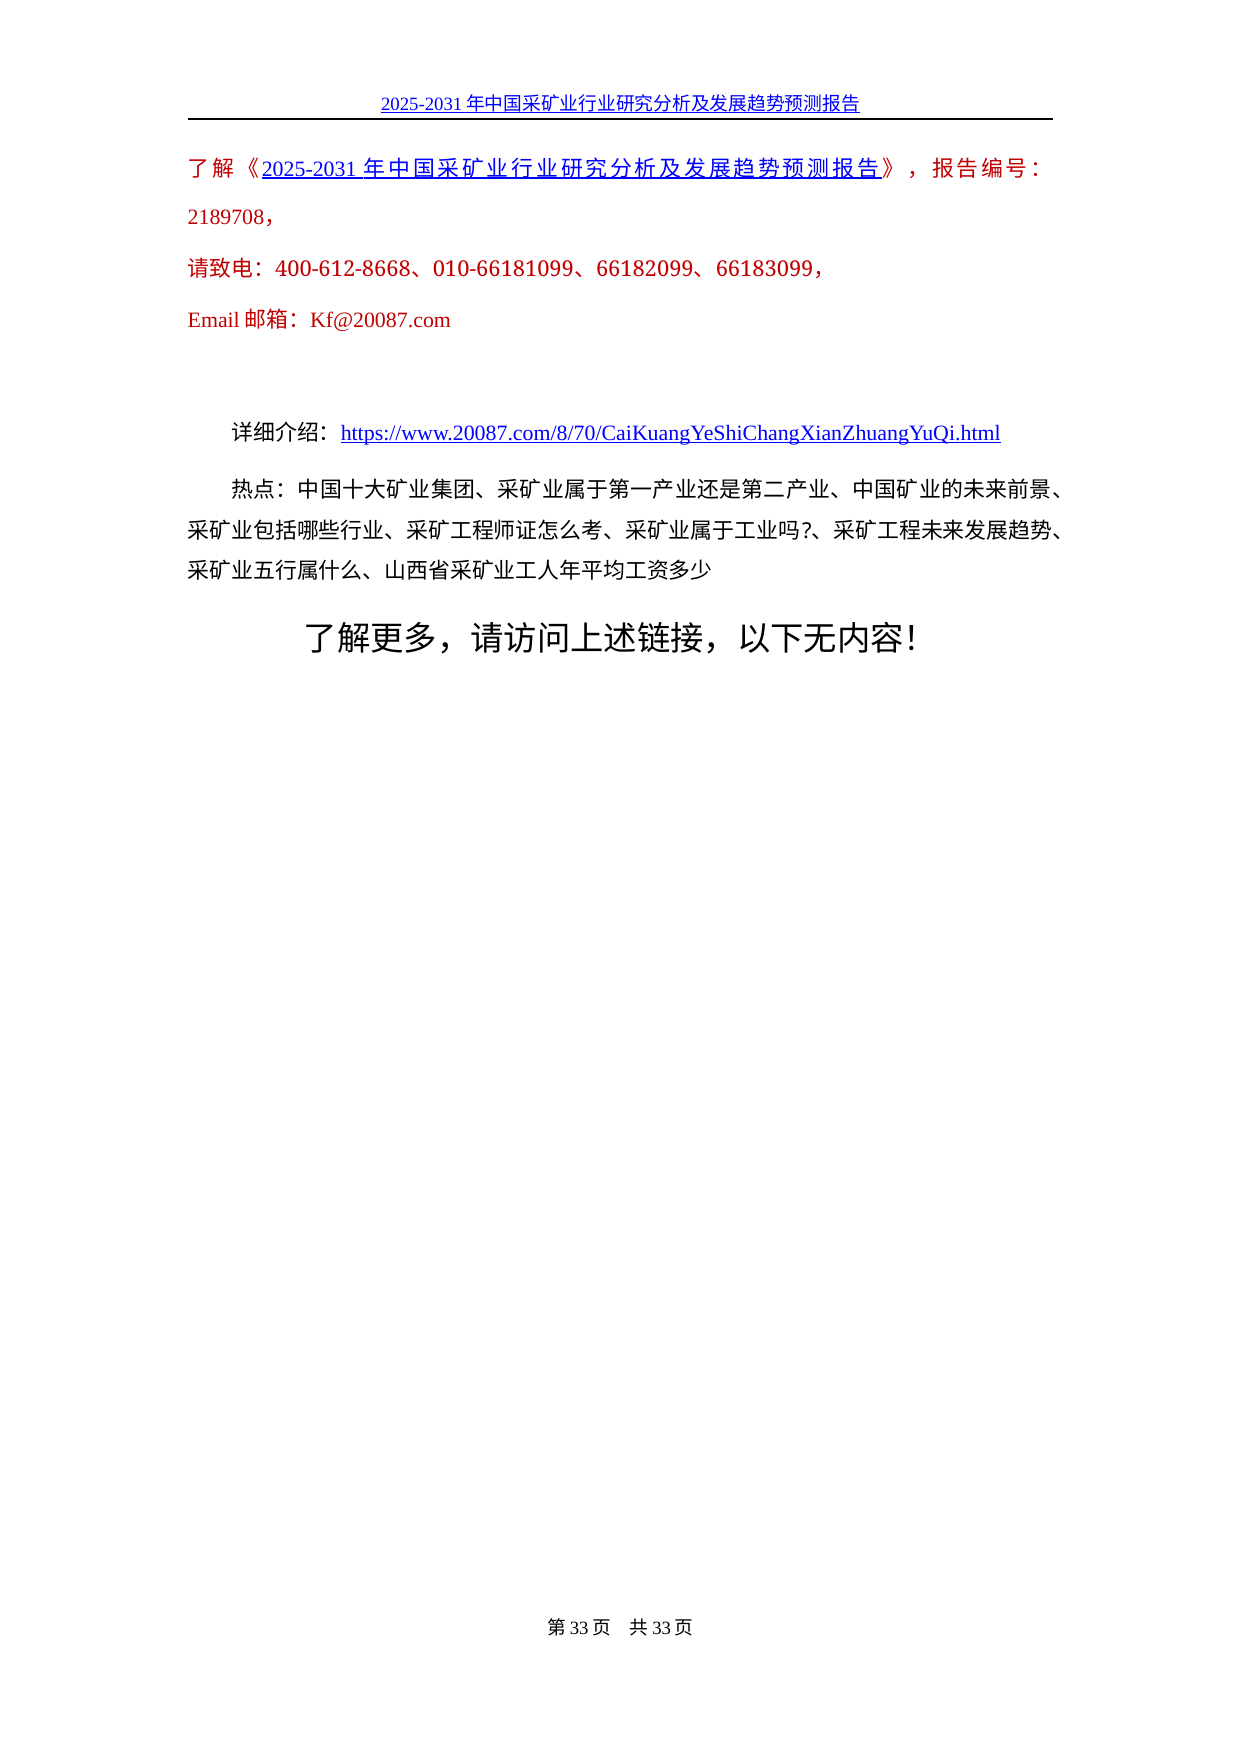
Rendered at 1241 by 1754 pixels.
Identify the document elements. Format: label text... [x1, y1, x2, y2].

text Email邮箱：Kf@20087.com [187, 302, 1053, 334]
text 热点：中国十大矿业集团、采矿业属于第一产业还是第二产业、中国矿业的未来前景、采矿业包括哪些行业、采矿工程师证怎么考、采矿业属于工业吗?、采矿工程未来发展趋势、采矿业五行属什么、山西省采矿业工人年平均工资多少 [187, 472, 1053, 585]
text 了解《2025-2031年中国采矿业行业研究分析及发展趋势预测报告》，报告编号：2189708， [187, 150, 1053, 231]
title 了解更多，请访问上述链接，以下无内容！ [187, 603, 1053, 668]
text 详细介绍：https://www.20087.com/8/70/CaiKuangYeShiChangXianZhuangYuQi.html [187, 415, 1053, 447]
text 请致电：400-612-8668、010-66181099、66182099、66183099， [187, 251, 1053, 283]
